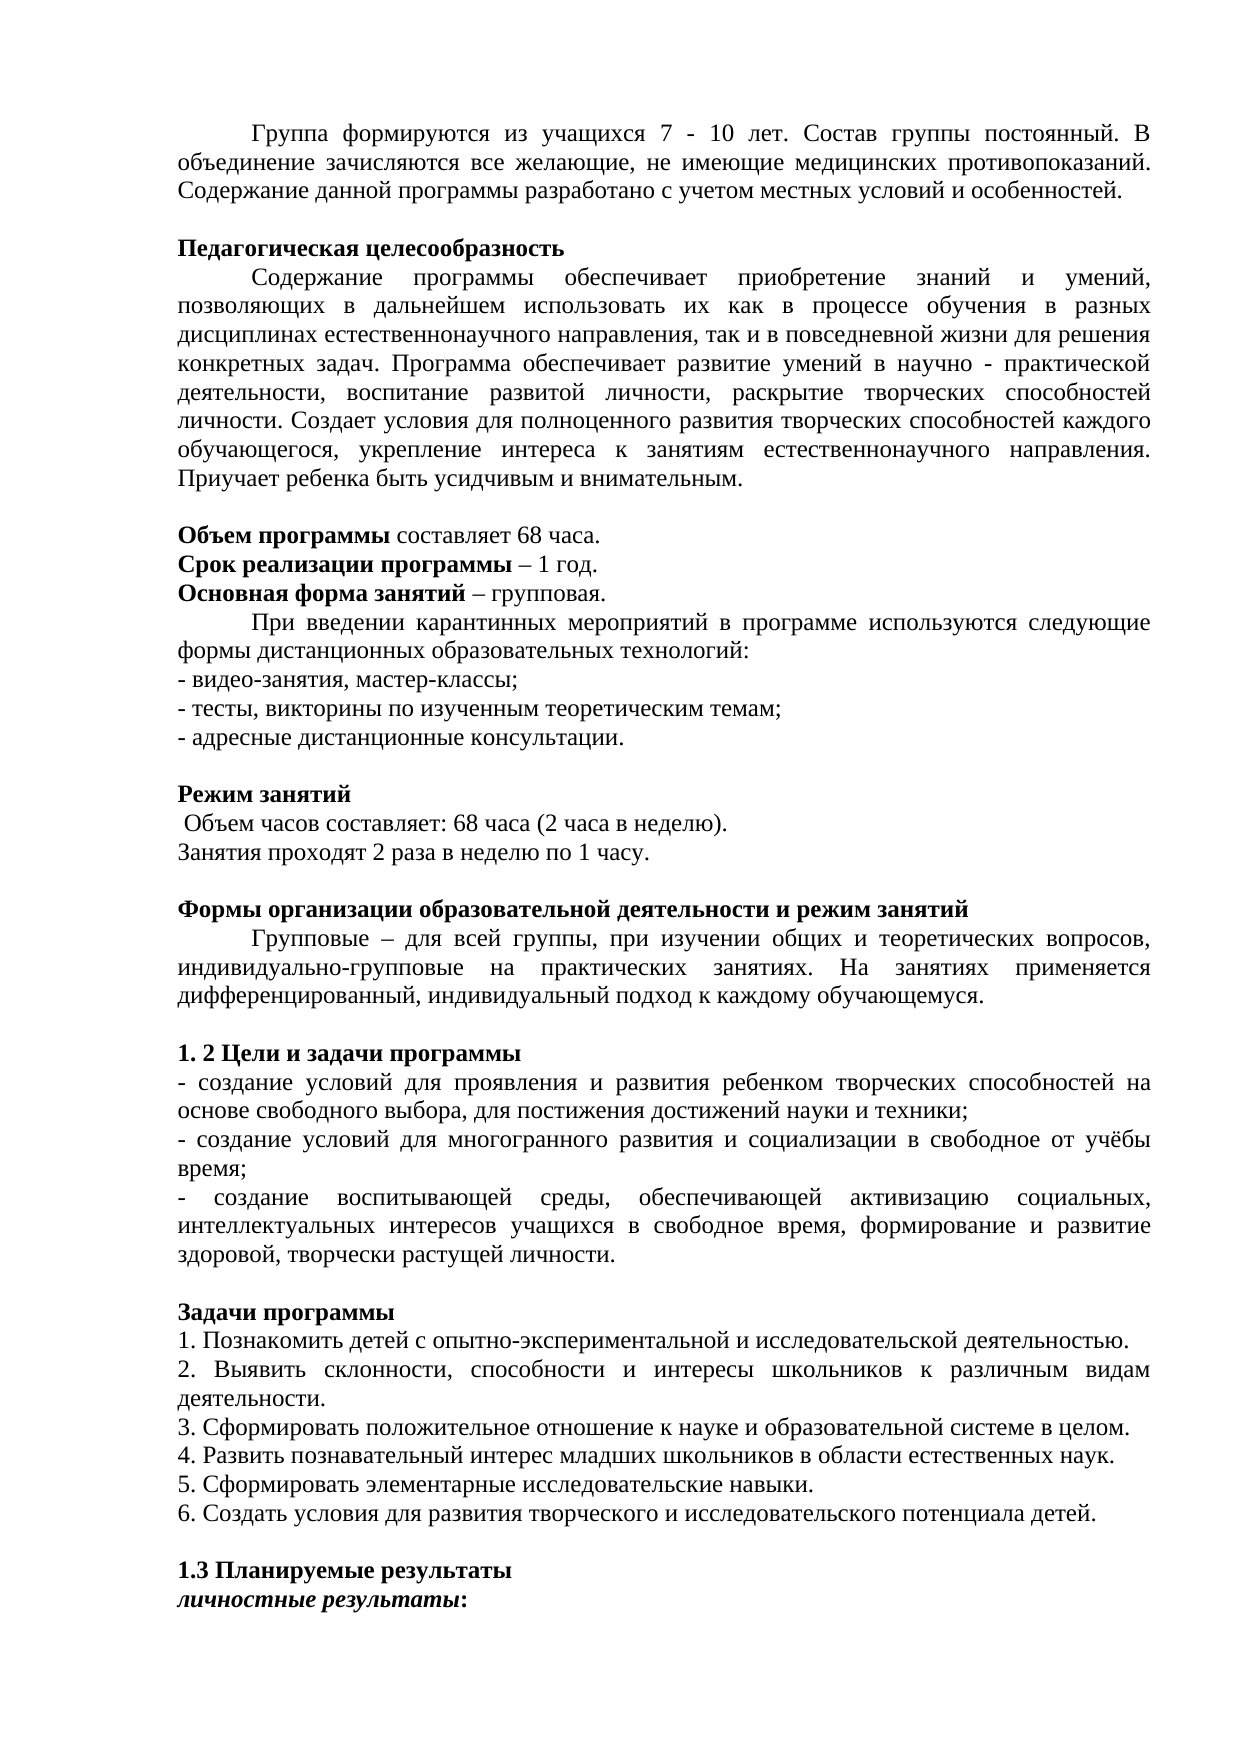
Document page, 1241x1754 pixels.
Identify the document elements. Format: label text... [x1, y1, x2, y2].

text - создание условий для многогранного развития и социализации в свободное от учёбы время; [177, 1124, 1152, 1182]
text Срок реализации программы – 1 год. [177, 549, 1152, 578]
text Групповые – для всей группы, при изучении общих и теоретических вопросов, индивидуально-групповые на практических занятиях. На занятиях применяется дифференцированный, индивидуальный подход к каждому обучающемуся. [177, 923, 1152, 1009]
text Формы организации образовательной деятельности и режим занятий [177, 894, 1152, 923]
text 1.3 Планируемые результаты [177, 1556, 1152, 1584]
text - создание условий для проявления и развития ребенком творческих способностей на основе свободного выбора, для постижения достижений науки и техники; [177, 1067, 1152, 1124]
text 1. Познакомить детей с опытно-экспериментальной и исследовательской деятельностью. [177, 1326, 1152, 1354]
text Объем часов составляет: 68 часа (2 часа в неделю). [177, 808, 1152, 837]
text 5. Сформировать элементарные исследовательские навыки. [177, 1469, 1152, 1498]
text Задачи программы [177, 1297, 1152, 1326]
text Группа формируются из учащихся 7 - 10 лет. Состав группы постоянный. В объединение зачисляются все желающие, не имеющие медицинских противопоказаний. Содержание данной программы разработано с учетом местных условий и особенностей. [177, 118, 1152, 204]
text Педагогическая целесообразность [177, 233, 1152, 262]
text 1. 2 Цели и задачи программы [177, 1038, 1152, 1067]
text Режим занятий [177, 779, 1152, 808]
text Объем программы составляет 68 часа. [177, 521, 1152, 549]
text Содержание программы обеспечивает приобретение знаний и умений, позволяющих в дальнейшем использовать их как в процессе обучения в разных дисциплинах естественнонаучного направления, так и в повседневной жизни для решения конкретных задач. Программа обеспечивает развитие умений в научно - практической деятельности, воспитание развитой личности, раскрытие творческих способностей личности. Создает условия для полноценного развития творческих способностей каждого обучающегося, укрепление интереса к занятиям естественнонаучного направления. Приучает ребенка быть усидчивым и внимательным. [177, 262, 1152, 492]
text - тесты, викторины по изученным теоретическим темам; [177, 693, 1152, 722]
text - адресные дистанционные консультации. [177, 722, 1152, 751]
text Занятия проходят 2 раза в неделю по 1 часу. [177, 837, 1152, 866]
text 6. Создать условия для развития творческого и исследовательского потенциала детей. [177, 1498, 1152, 1527]
text - видео-занятия, мастер-классы; [177, 664, 1152, 693]
text Основная форма занятий – групповая. [177, 578, 1152, 607]
text 3. Сформировать положительное отношение к науке и образовательной системе в целом. [177, 1412, 1152, 1441]
text 2. Выявить склонности, способности и интересы школьников к различным видам деятельности. [177, 1354, 1152, 1412]
text При введении карантинных мероприятий в программе используются следующие формы дистанционных образовательных технологий: [177, 607, 1152, 664]
text личностные результаты: [177, 1584, 1152, 1613]
text - создание воспитывающей среды, обеспечивающей активизацию социальных, интеллектуальных интересов учащихся в свободное время, формирование и развитие здоровой, творчески растущей личности. [177, 1182, 1152, 1268]
text 4. Развить познавательный интерес младших школьников в области естественных наук. [177, 1441, 1152, 1469]
